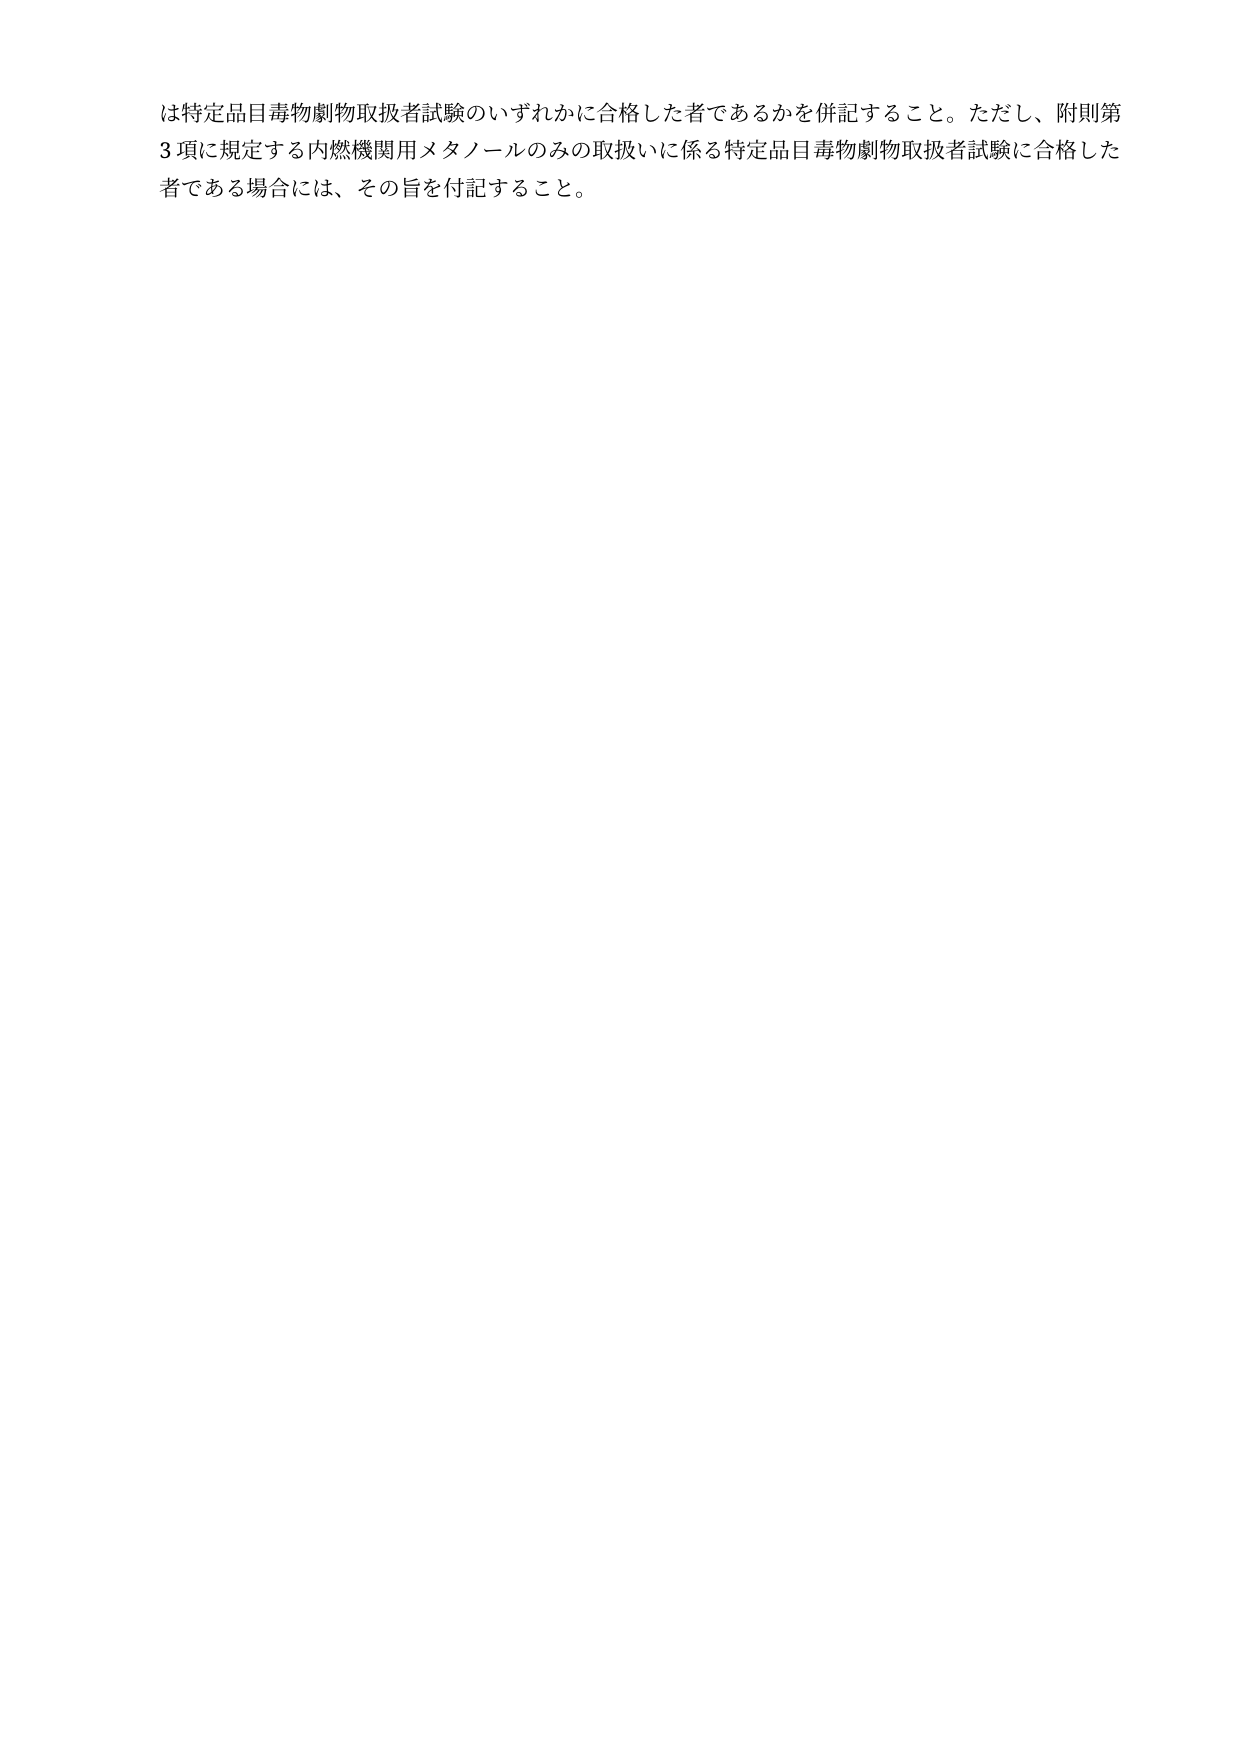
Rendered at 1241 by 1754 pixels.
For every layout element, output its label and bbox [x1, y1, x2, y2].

text [74, 93, 1122, 205]
